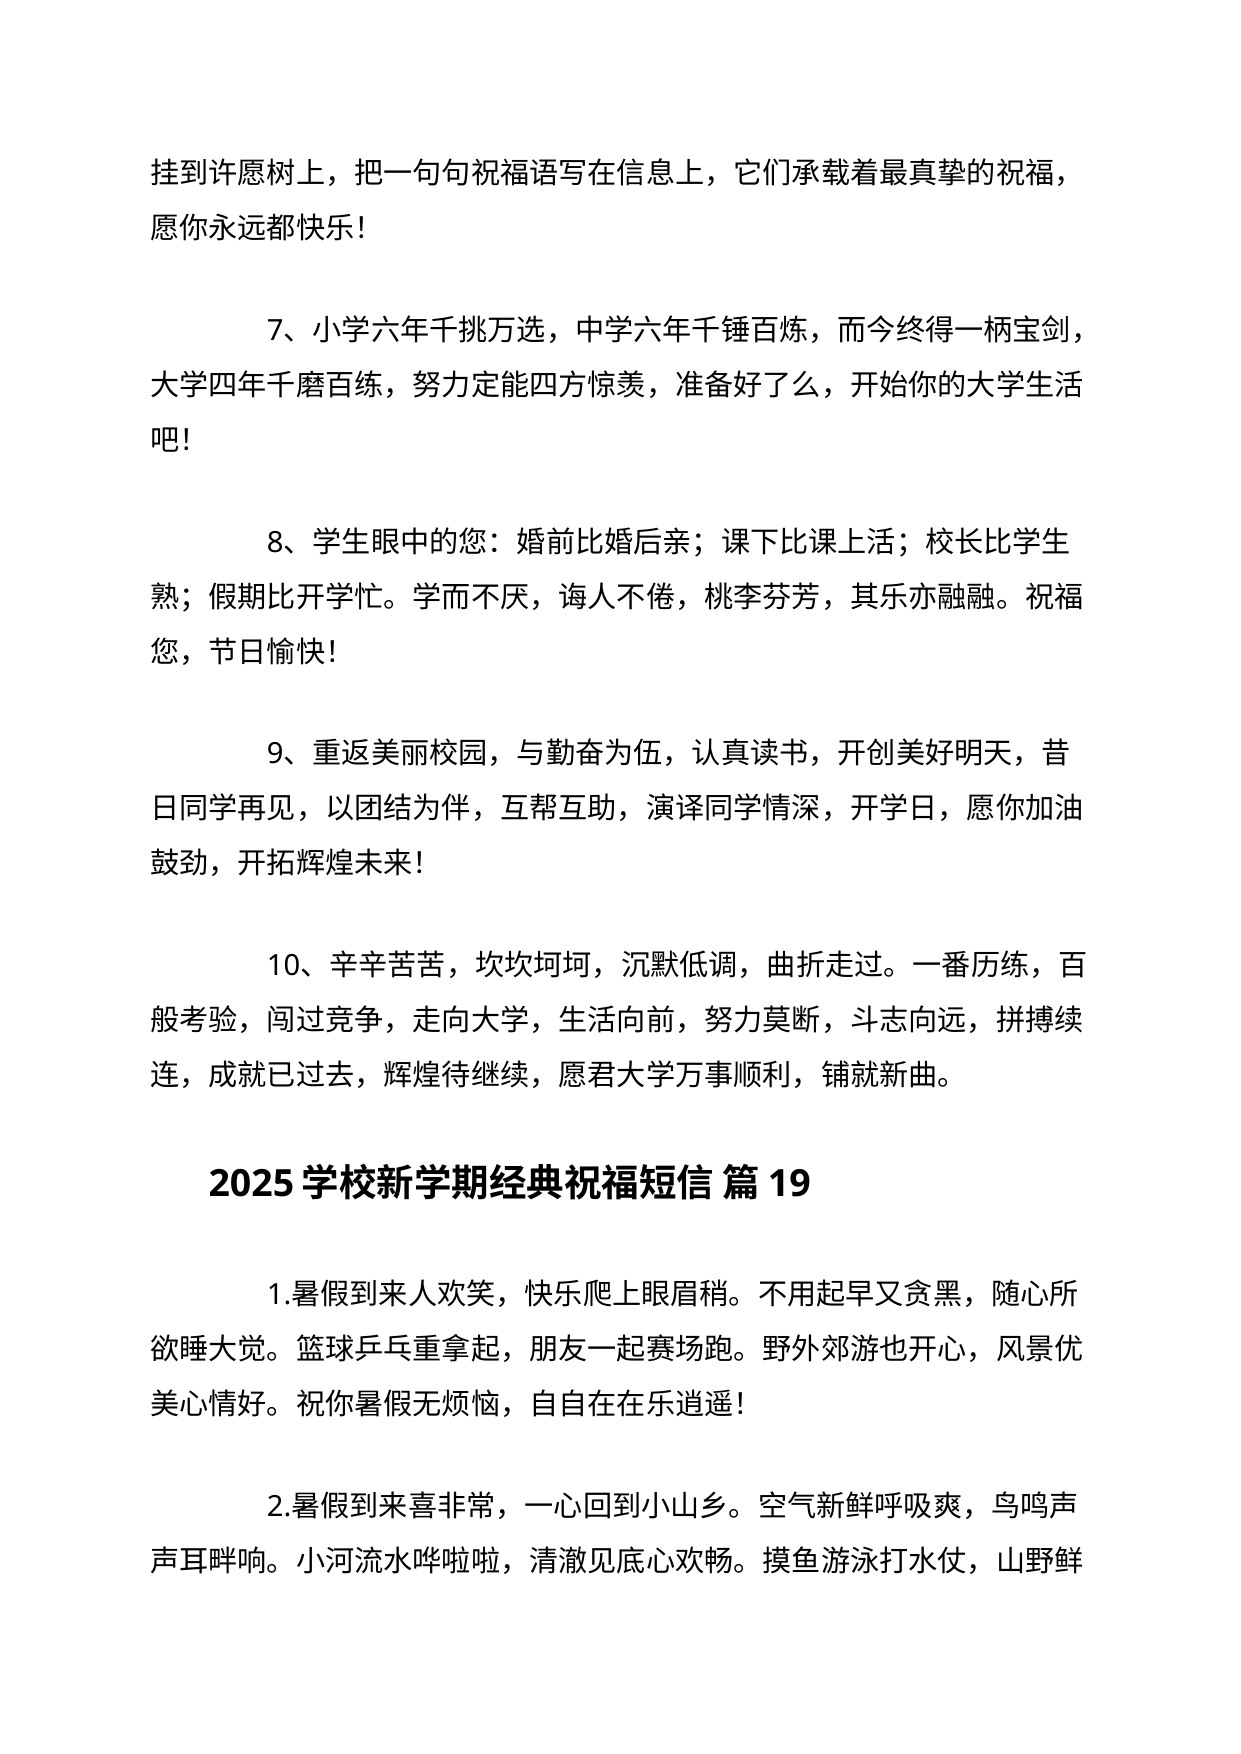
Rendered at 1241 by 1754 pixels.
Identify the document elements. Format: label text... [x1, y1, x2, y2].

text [150, 150, 1090, 247]
text 1.暑假到来人欢笑，快乐爬上眼眉稍。不用起早又贪黑，随心所欲睡大觉。篮球乒乓重拿起，朋友一起赛场跑。野外郊游也开心，风景优美心情好。祝你暑假无烦恼，自自在在乐逍遥！ [150, 1271, 1090, 1423]
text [150, 1483, 1090, 1580]
text 9、重返美丽校园，与勤奋为伍，认真读书，开创美好明天，昔日同学再见，以团结为伴，互帮互助，演译同学情深，开学日，愿你加油鼓劲，开拓辉煌未来！ [150, 730, 1090, 882]
text 2025学校新学期经典祝福短信 篇19 [150, 1153, 1090, 1208]
text 8、学生眼中的您：婚前比婚后亲；课下比课上活；校长比学生熟；假期比开学忙。学而不厌，诲人不倦，桃李芬芳，其乐亦融融。祝福您，节日愉快！ [150, 518, 1090, 671]
text 10、辛辛苦苦，坎坎坷坷，沉默低调，曲折走过。一番历练，百般考验，闯过竞争，走向大学，生活向前，努力莫断，斗志向远，拼搏续连，成就已过去，辉煌待继续，愿君大学万事顺利，铺就新曲。 [150, 942, 1090, 1094]
text 7、小学六年千挑万选，中学六年千锤百炼，而今终得一柄宝剑，大学四年千磨百练，努力定能四方惊羡，准备好了么，开始你的大学生活吧！ [150, 307, 1090, 459]
